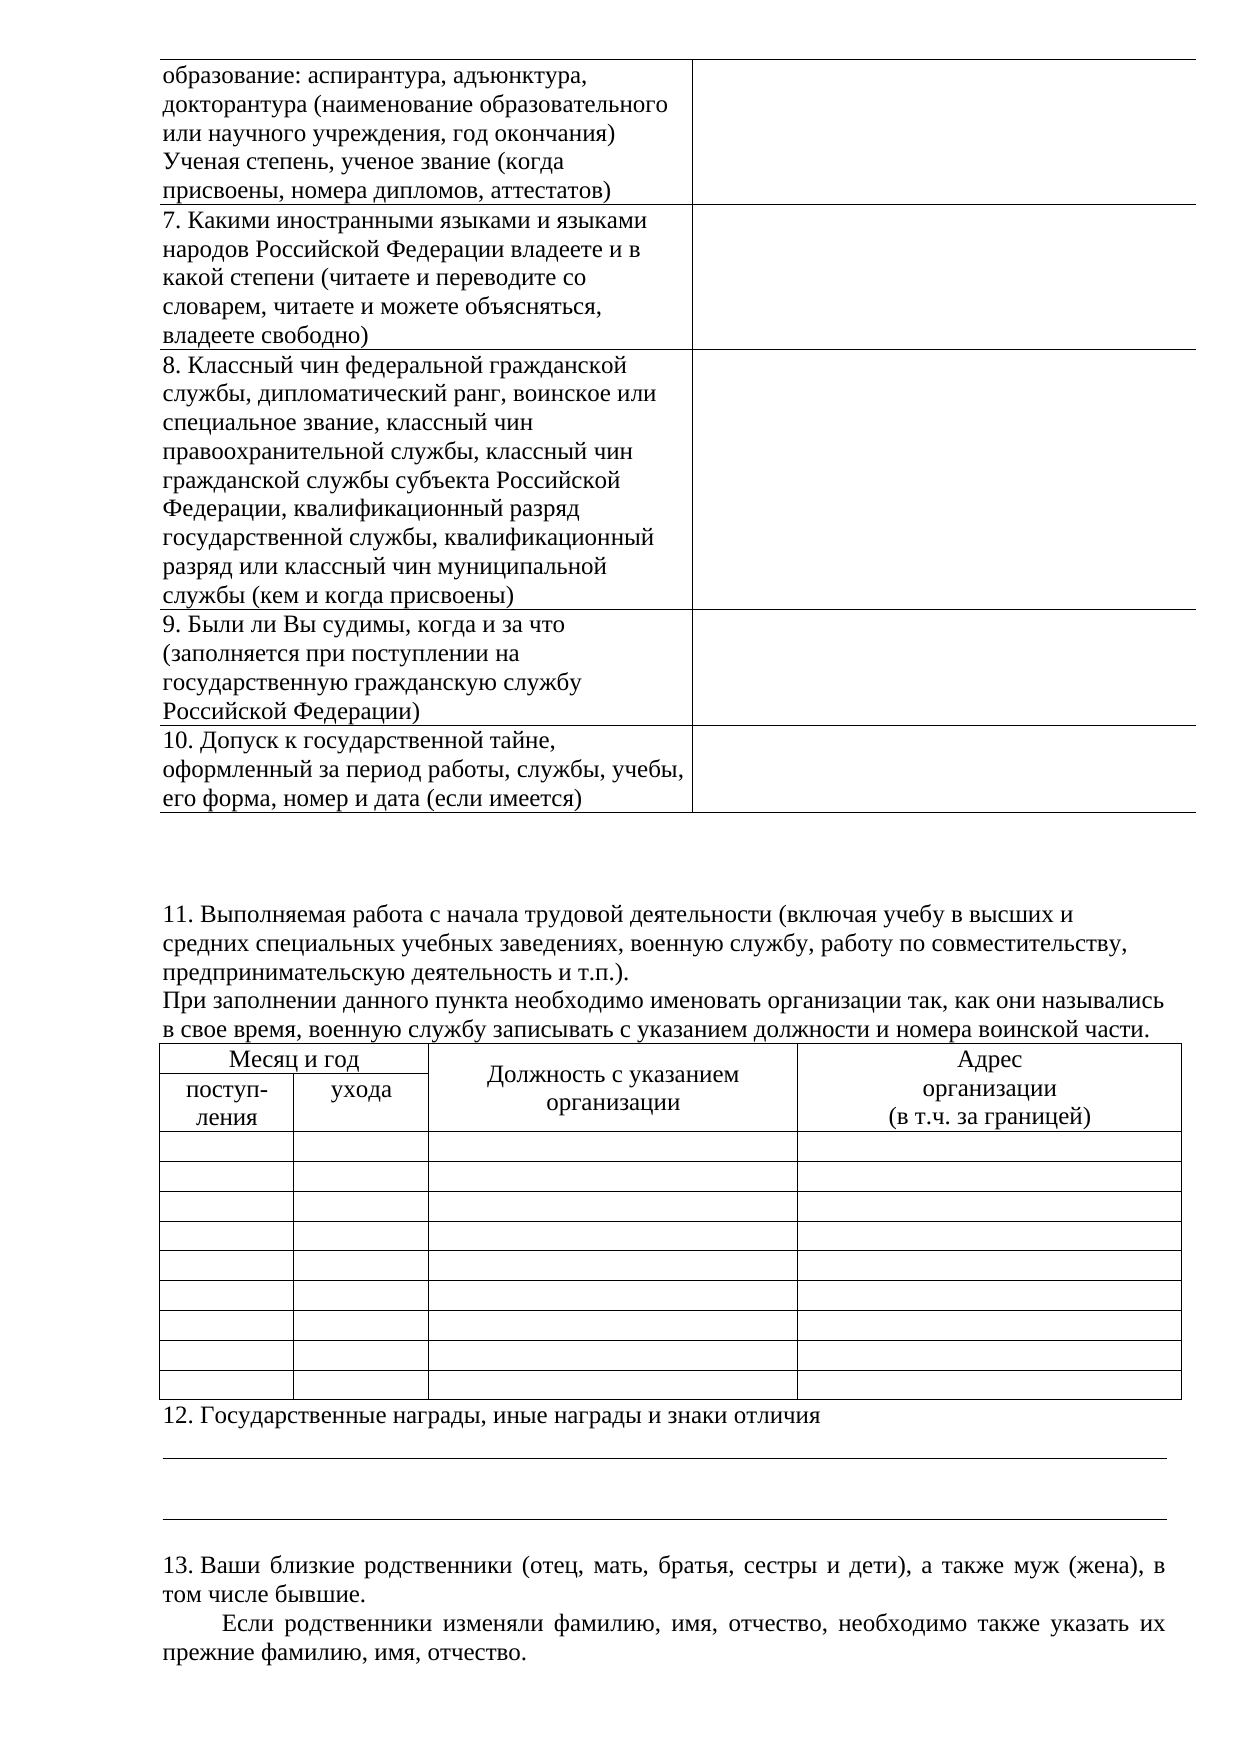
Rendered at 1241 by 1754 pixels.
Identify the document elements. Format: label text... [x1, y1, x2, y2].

table_cell [160, 1281, 293, 1310]
table_cell [798, 1311, 1181, 1340]
table_cell поступления [160, 1074, 293, 1131]
table_cell [294, 1341, 428, 1369]
table_cell [429, 1251, 797, 1280]
table_cell [294, 1192, 428, 1221]
table_cell [429, 1162, 797, 1191]
table_cell 10. Допуск к государственной тайне, оформленный за период работы, службы, учебы, его форма, номер и дата (если имеется) [160, 726, 692, 812]
table_cell [693, 610, 1196, 724]
table_cell 7. Какими иностранными языками и языками народов Российской Федерации владеете и в какой степени (читаете и переводите со словарем, читаете и можете объясняться, владеете свободно) [160, 205, 692, 349]
table_cell [160, 1311, 293, 1340]
table_cell [798, 1371, 1181, 1399]
table_cell [294, 1311, 428, 1340]
table_cell [160, 1192, 293, 1221]
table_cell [160, 60, 692, 204]
table_cell [798, 1192, 1181, 1221]
table_cell [160, 1341, 293, 1369]
table_cell [429, 1222, 797, 1250]
text При заполнении данного пункта необходимо именовать организации так, как они назывались в свое время, военную службу записывать с указанием должности и номера воинской части. [162, 985, 1167, 1043]
table_cell 9. Были ли Вы судимы, когда и за что (заполняется при поступлении на государственную гражданскую службу Российской Федерации) [160, 610, 692, 724]
table_header Месяц и год [160, 1044, 428, 1073]
table_cell [294, 1371, 428, 1399]
table_header Должность с указанием организации [429, 1044, 797, 1131]
table_cell [798, 1132, 1181, 1161]
table_cell [160, 1162, 293, 1191]
table_cell [294, 1251, 428, 1280]
table_cell [294, 1222, 428, 1250]
table_cell [294, 1281, 428, 1310]
table_cell 8. Классный чин федеральной гражданской службы, дипломатический ранг, воинское или специальное звание, классный чин правоохранительной службы, классный чин гражданской службы субъекта Российской Федерации, квалификационный разряд государственной службы, квалификационный разряд или классный чин муниципальной службы (кем и когда присвоены) [160, 350, 692, 608]
table_cell [798, 1341, 1181, 1369]
table_cell [798, 1222, 1181, 1250]
table_cell [693, 350, 1196, 608]
table_cell [798, 1162, 1181, 1191]
table_cell [693, 60, 1196, 204]
table_cell ухода [294, 1074, 428, 1131]
text 12. Государственные награды, иные награды и знаки отличия [162, 1400, 1167, 1429]
table_cell [160, 1222, 293, 1250]
table_cell [693, 726, 1196, 812]
table_cell [798, 1281, 1181, 1310]
text 13. Ваши близкие родственники (отец, мать, братья, сестры и дети), а также муж (жена), в том числе бывшие. [162, 1550, 1167, 1608]
table_cell [160, 1251, 293, 1280]
text Если родственники изменяли фамилию, имя, отчество, необходимо также указать их прежние фамилию, имя, отчество. [162, 1608, 1167, 1665]
table_cell [160, 1132, 293, 1161]
table_cell [294, 1132, 428, 1161]
text 11. Выполняемая работа с начала трудовой деятельности (включая учебу в высших и средних специальных учебных заведениях, военную службу, работу по совместительству, предпринимательскую деятельность и т.п.). [162, 899, 1167, 985]
table_cell [798, 1251, 1181, 1280]
table_cell [160, 1371, 293, 1399]
table_header Адрес организации (в т.ч. за границей) [798, 1044, 1181, 1131]
table_cell [429, 1192, 797, 1221]
table_cell [429, 1132, 797, 1161]
table_cell [429, 1371, 797, 1399]
table_cell [294, 1162, 428, 1191]
table_cell [429, 1311, 797, 1340]
table_cell [693, 205, 1196, 349]
table_cell [429, 1281, 797, 1310]
table_cell [429, 1341, 797, 1369]
